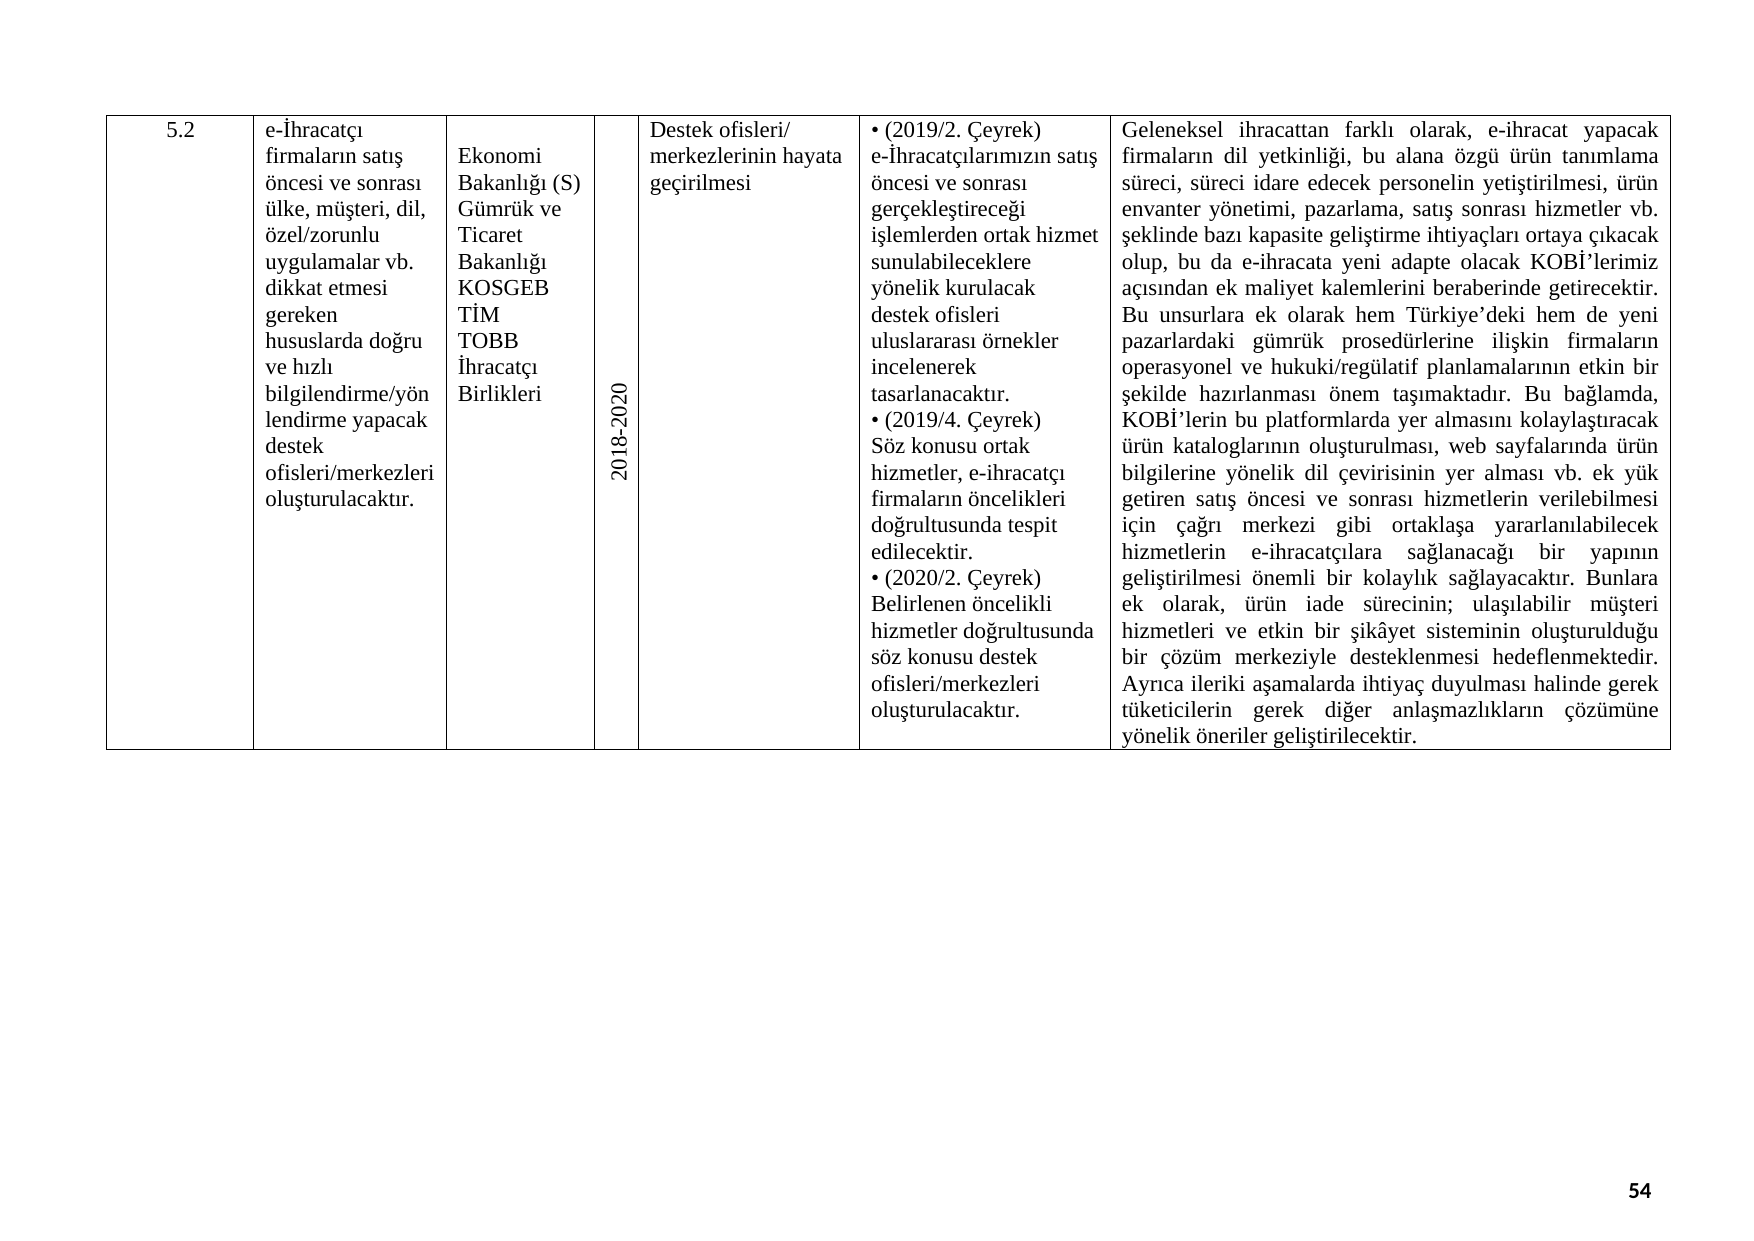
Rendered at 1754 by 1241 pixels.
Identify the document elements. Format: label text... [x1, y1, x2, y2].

table_cell 2018-2020 [595, 116, 638, 749]
table_cell 5.2 [107, 116, 253, 749]
table_cell Geleneksel ihracattan farklı olarak, e-ihracat yapacak firmaların dil yetkinliği, bu alana özgü ürün tanımlama süreci, süreci idare edecek personelin yetiştirilmesi, ürün envanter yönetimi, pazarlama, satış sonrası hizmetler vb. şeklinde bazı kapasite geliştirme ihtiyaçları ortaya çıkacak olup, bu da e-ihracata yeni adapte olacak KOBİ’lerimiz açısından ek maliyet kalemlerini beraberinde getirecektir. Bu unsurlara ek olarak hem Türkiye’deki hem de yeni pazarlardaki gümrük prosedürlerine ilişkin firmaların operasyonel ve hukuki/regülatif planlamalarının etkin bir şekilde hazırlanması önem taşımaktadır. Bu bağlamda, KOBİ’lerin bu platformlarda yer almasını kolaylaştıracak ürün kataloglarının oluşturulması, web sayfalarında ürün bilgilerine yönelik dil çevirisinin yer alması vb. ek yük getiren satış öncesi ve sonrası hizmetlerin verilebilmesi için çağrı merkezi gibi ortaklaşa yararlanılabilecek hizmetlerin e-ihracatçılara sağlanacağı bir yapının geliştirilmesi önemli bir kolaylık sağlayacaktır. Bunlara ek olarak, ürün iade sürecinin; ulaşılabilir müşteri hizmetleri ve etkin bir şikâyet sisteminin oluşturulduğu bir çözüm merkeziyle desteklenmesi hedeflenmektedir. Ayrıca ileriki aşamalarda ihtiyaç duyulması halinde gerek tüketicilerin gerek diğer anlaşmazlıkların çözümüne yönelik öneriler geliştirilecektir. [1111, 116, 1670, 749]
table_cell • (2019/2. Çeyrek) e-İhracatçılarımızın satış öncesi ve sonrası gerçekleştireceği işlemlerden ortak hizmet sunulabileceklere yönelik kurulacak destek ofisleri uluslararası örnekler incelenerek tasarlanacaktır. • (2019/4. Çeyrek) Söz konusu ortak hizmetler, e-ihracatçı firmaların öncelikleri doğrultusunda tespit edilecektir. • (2020/2. Çeyrek) Belirlenen öncelikli hizmetler doğrultusunda söz konusu destek ofisleri/merkezleri oluşturulacaktır. [860, 116, 1110, 749]
table_cell e-İhracatçı firmaların satış öncesi ve sonrası ülke, müşteri, dil, özel/zorunlu uygulamalar vb. dikkat etmesi gereken hususlarda doğru ve hızlı bilgilendirme/yönlendirme yapacak destek ofisleri/merkezleri oluşturulacaktır. [254, 116, 446, 749]
table_cell Ekonomi Bakanlığı (S) Gümrük ve Ticaret Bakanlığı KOSGEB TİM TOBB İhracatçı Birlikleri [447, 116, 594, 749]
table_cell Destek ofisleri/ merkezlerinin hayata geçirilmesi [639, 116, 859, 749]
